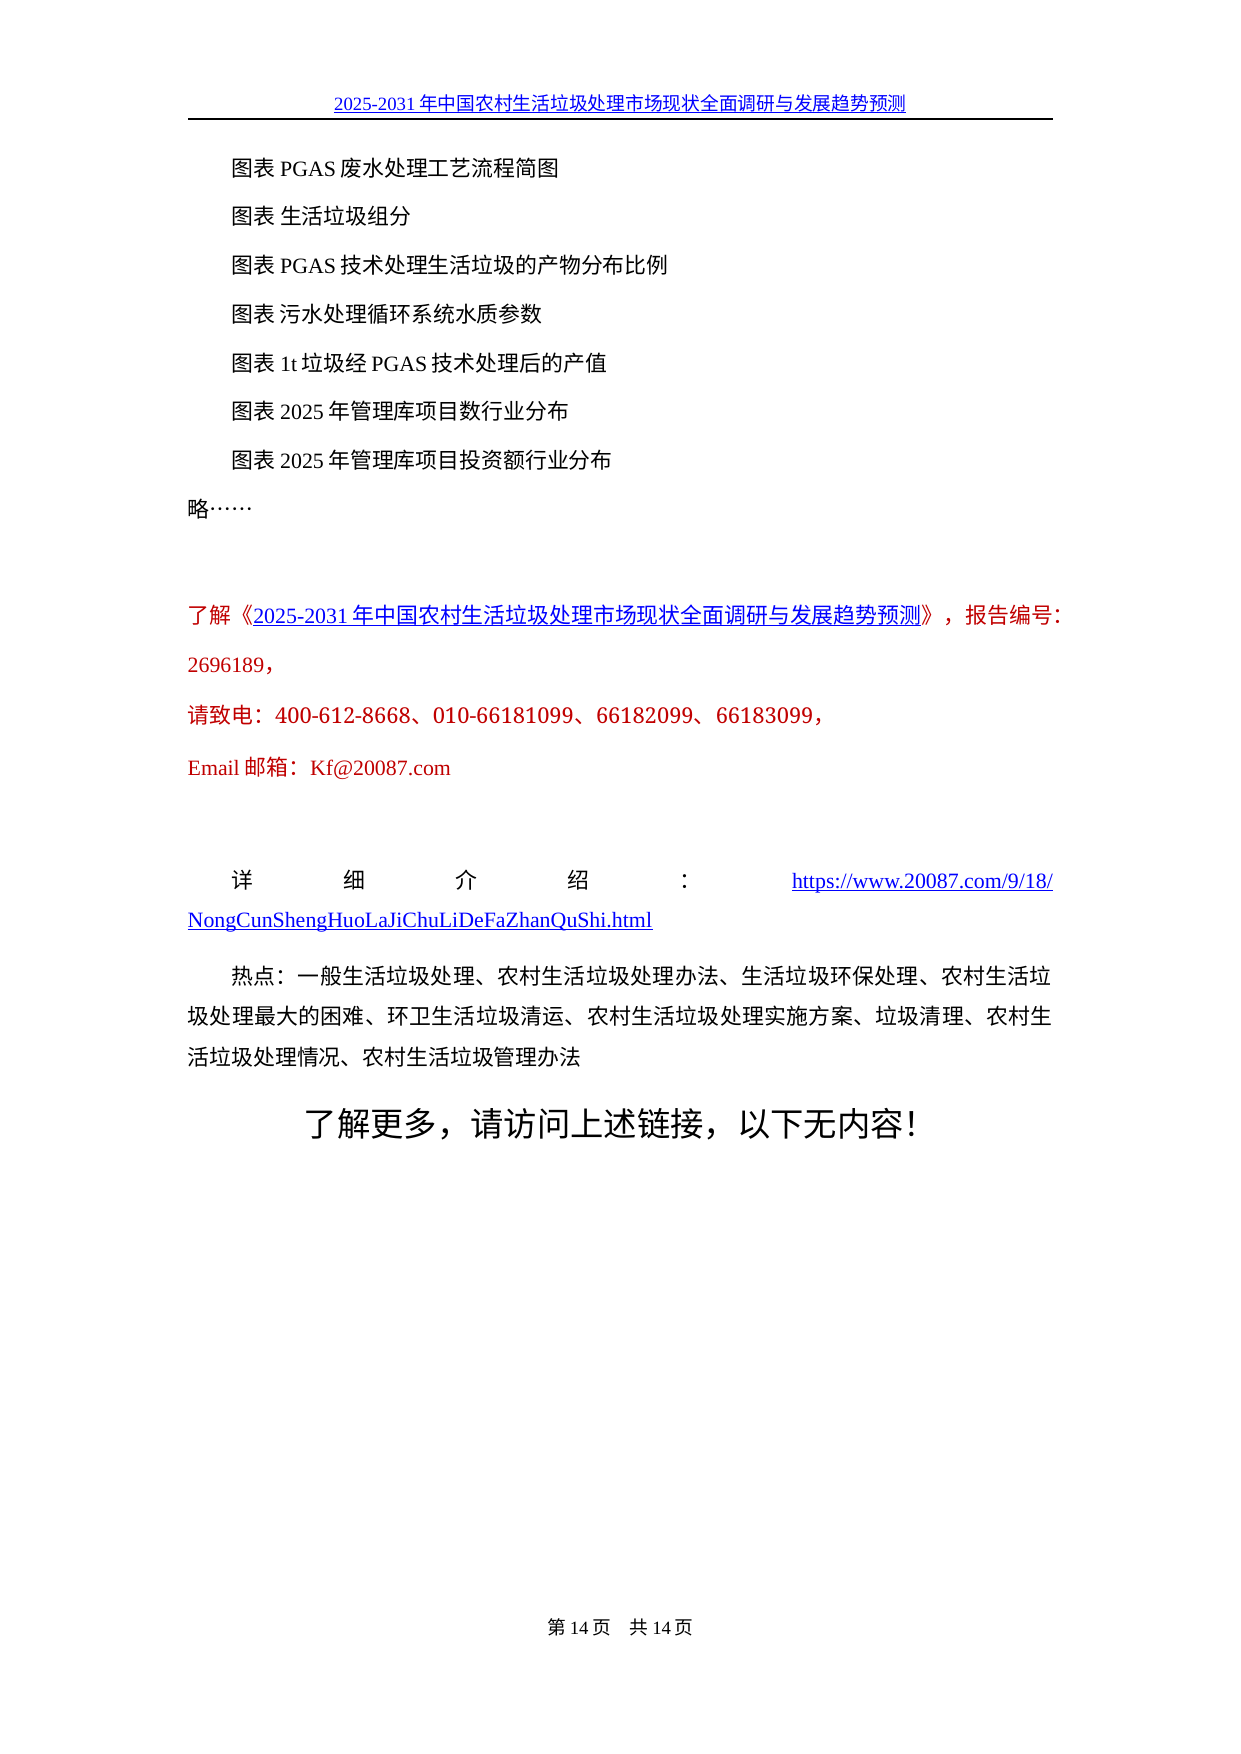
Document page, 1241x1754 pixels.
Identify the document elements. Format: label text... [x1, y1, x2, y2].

text 详细介绍：https://www.20087.com/9/18/NongCunShengHuoLaJiChuLiDeFaZhanQuShi.html [187, 863, 1053, 936]
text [187, 150, 1053, 524]
text Email邮箱：Kf@20087.com [187, 750, 1053, 782]
title 了解更多，请访问上述链接，以下无内容！ [187, 1089, 1053, 1154]
text 了解《2025-2031年中国农村生活垃圾处理市场现状全面调研与发展趋势预测》，报告编号：2696189， [187, 598, 1053, 679]
text 请致电：400-612-8668、010-66181099、66182099、66183099， [187, 698, 1053, 731]
text 热点：一般生活垃圾处理、农村生活垃圾处理办法、生活垃圾环保处理、农村生活垃圾处理最大的困难、环卫生活垃圾清运、农村生活垃圾处理实施方案、垃圾清理、农村生活垃圾处理情况、农村生活垃圾管理办法 [187, 958, 1053, 1072]
